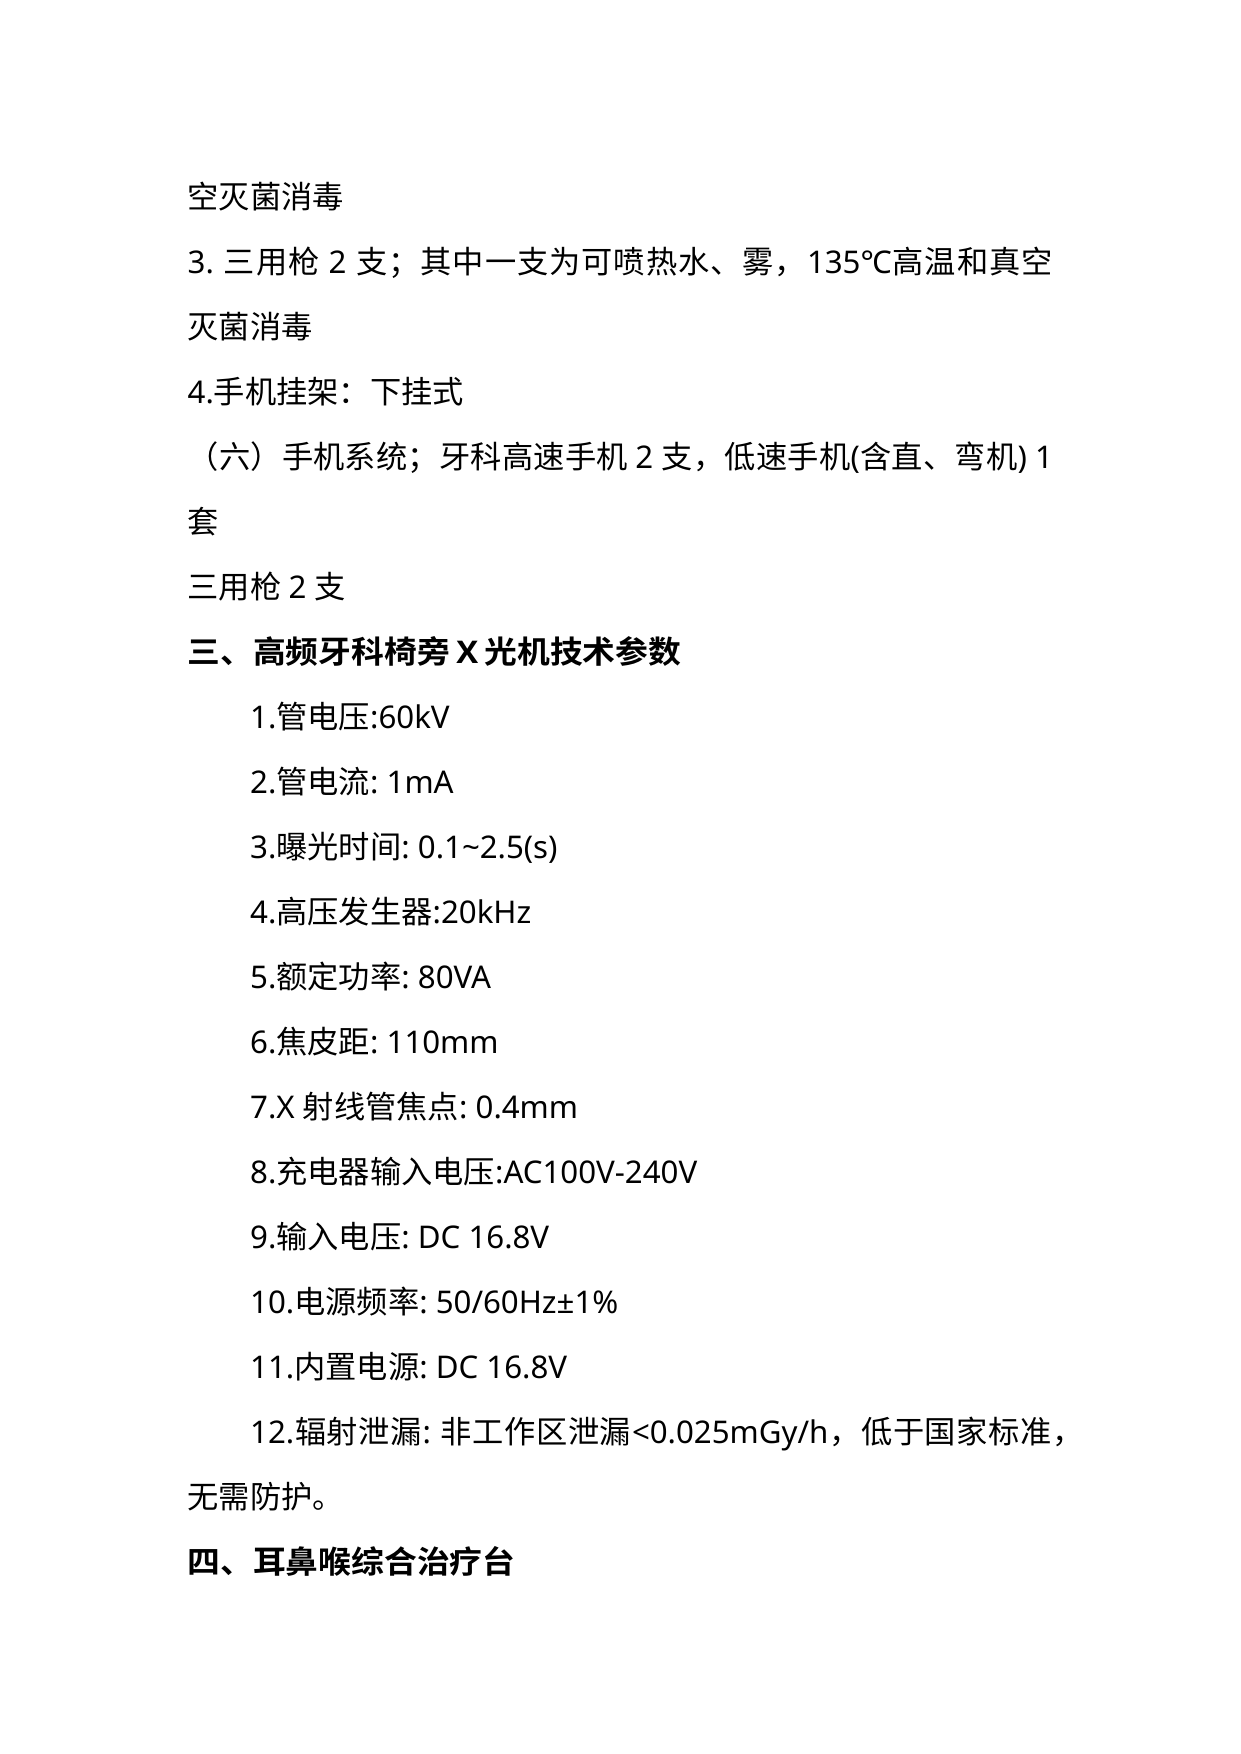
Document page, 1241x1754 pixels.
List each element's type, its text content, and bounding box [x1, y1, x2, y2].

list 11.内置电源: DC 16.8V [187, 1332, 1053, 1397]
list 四、耳鼻喉综合治疗台 [187, 1527, 1053, 1592]
list 3.曝光时间: 0.1~2.5(s) [187, 812, 1053, 877]
text 三用枪 2 支 [187, 552, 1053, 617]
text （六）手机系统；牙科高速手机 2 支，低速手机(含直、弯机) 1 套 [187, 422, 1053, 552]
list 12.辐射泄漏: 非工作区泄漏<0.025mGy/h，低于国家标准，无需防护。 [187, 1397, 1053, 1527]
list 10.电源频率: 50/60Hz±1% [187, 1267, 1053, 1332]
list 8.充电器输入电压:AC100V-240V [187, 1137, 1053, 1202]
list 9.输入电压: DC 16.8V [187, 1202, 1053, 1267]
list 4.高压发生器:20kHz [187, 877, 1053, 942]
list 7.X 射线管焦点: 0.4mm [187, 1072, 1053, 1137]
text 4.手机挂架：下挂式 [187, 357, 1053, 422]
list 5.额定功率: 80VA [187, 942, 1053, 1007]
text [187, 162, 1053, 227]
list 6.焦皮距: 110mm [187, 1007, 1053, 1072]
list 2.管电流: 1mA [187, 747, 1053, 812]
list 1.管电压:60kV [187, 682, 1053, 747]
text 三、高频牙科椅旁X光机技术参数 [187, 617, 1053, 682]
text 3. 三用枪 2 支；其中一支为可喷热水、雾，135℃高温和真空灭菌消毒 [187, 227, 1053, 357]
